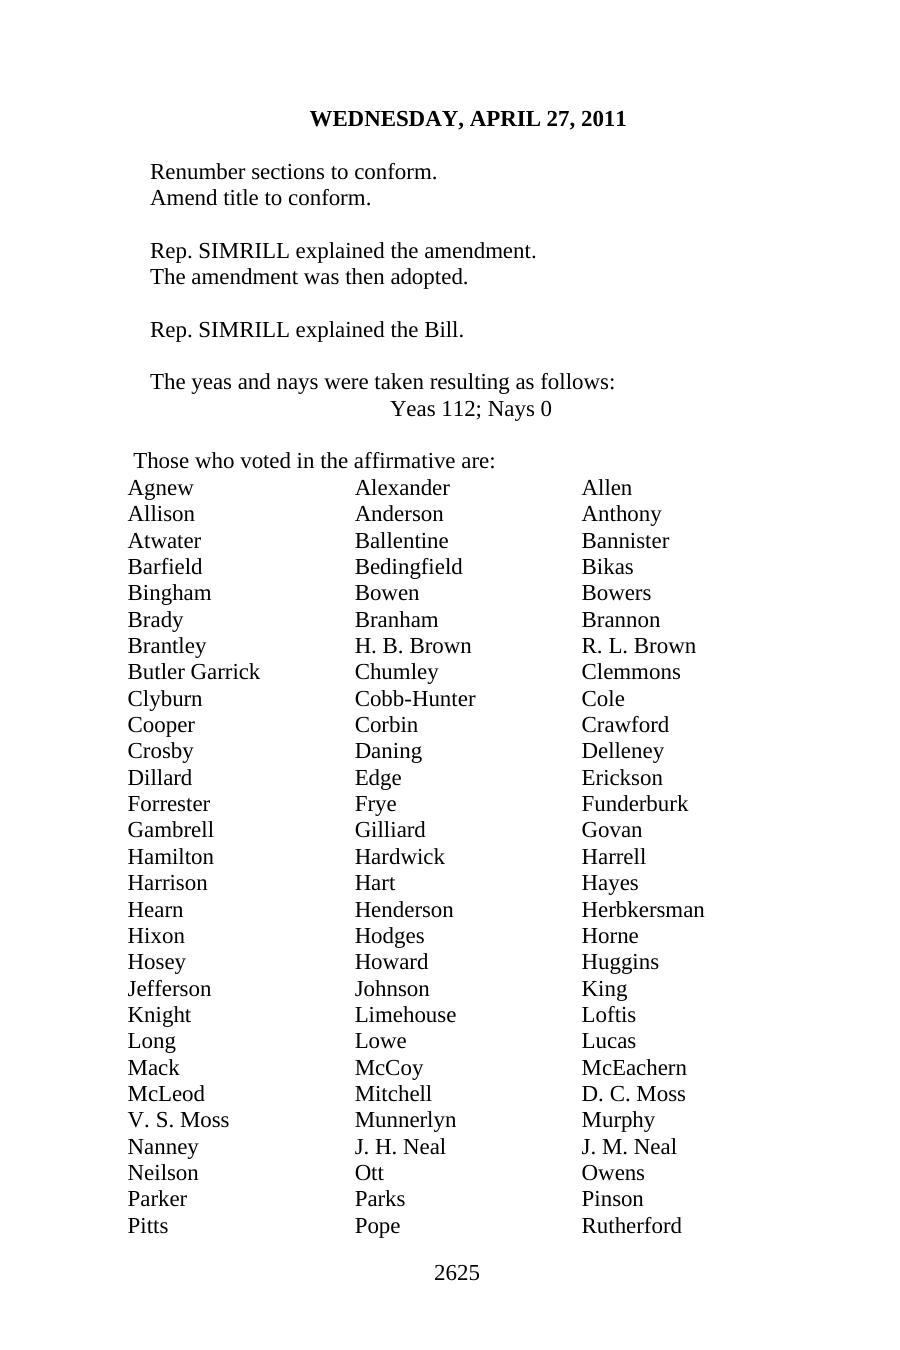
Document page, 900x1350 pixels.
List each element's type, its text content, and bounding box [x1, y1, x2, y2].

table_cell Crawford [570, 711, 797, 737]
table_cell Bowen [343, 579, 570, 606]
table_cell Lucas [570, 1028, 797, 1054]
table_cell Pitts [116, 1212, 343, 1238]
table_cell Barfield [116, 553, 343, 579]
table_cell Corbin [343, 711, 570, 737]
table_cell Bedingfield [343, 553, 570, 579]
table_cell Parks [343, 1186, 570, 1212]
table_cell Govan [570, 817, 797, 843]
table_cell Brantley [116, 632, 343, 658]
table_cell Huggins [570, 948, 797, 975]
table_cell Hayes [570, 869, 797, 896]
table_header Agnew [116, 474, 343, 500]
table_cell Hardwick [343, 843, 570, 869]
table_cell Bannister [570, 527, 797, 553]
table_cell Henderson [343, 896, 570, 922]
table_cell Funderburk [570, 790, 797, 817]
table_cell J. M. Neal [570, 1133, 797, 1159]
table_cell Anderson [343, 500, 570, 527]
table_cell Edge [343, 764, 570, 790]
table_cell Gambrell [116, 817, 343, 843]
table_cell Harrell [570, 843, 797, 869]
table_cell Hearn [116, 896, 343, 922]
table_cell Knight [116, 1001, 343, 1027]
table_header Alexander [343, 474, 570, 500]
text Yeas 112; Nays 0 [127, 395, 786, 421]
table_cell Cooper [116, 711, 343, 737]
table_cell Atwater [116, 527, 343, 553]
table_cell Hixon [116, 922, 343, 948]
table_cell Branham [343, 606, 570, 632]
text Renumber sections to conform. [127, 158, 786, 184]
table_cell Daning [343, 738, 570, 764]
table_cell Howard [343, 948, 570, 975]
table_cell H. B. Brown [343, 632, 570, 658]
table_cell R. L. Brown [570, 632, 797, 658]
table_cell Allison [116, 500, 343, 527]
table_cell King [570, 975, 797, 1001]
table_cell Crosby [116, 738, 343, 764]
table_cell Parker [116, 1186, 343, 1212]
table_cell McCoy [343, 1054, 570, 1080]
text The yeas and nays were taken resulting as follows: [127, 368, 786, 395]
table_cell Pinson [570, 1186, 797, 1212]
table_cell Limehouse [343, 1001, 570, 1027]
table_cell Hamilton [116, 843, 343, 869]
table_cell Ballentine [343, 527, 570, 553]
table_cell Dillard [116, 764, 343, 790]
table_cell Lowe [343, 1028, 570, 1054]
table_cell Bikas [570, 553, 797, 579]
table_cell Murphy [570, 1106, 797, 1133]
table_cell Clyburn [116, 685, 343, 711]
table_cell McEachern [570, 1054, 797, 1080]
table_cell Bowers [570, 579, 797, 606]
table_cell Frye [343, 790, 570, 817]
table_cell J. H. Neal [343, 1133, 570, 1159]
table_cell D. C. Moss [570, 1080, 797, 1106]
text Rep. SIMRILL explained the Bill. [127, 316, 786, 342]
table_cell Horne [570, 922, 797, 948]
text The amendment was then adopted. [127, 263, 786, 289]
text Rep. SIMRILL explained the amendment. [127, 237, 786, 263]
table_cell Nanney [116, 1133, 343, 1159]
table_cell Gilliard [343, 817, 570, 843]
table_cell Erickson [570, 764, 797, 790]
table_cell Neilson [116, 1159, 343, 1186]
table_cell V. S. Moss [116, 1106, 343, 1133]
table_header Allen [570, 474, 797, 500]
table_cell Bingham [116, 579, 343, 606]
table_cell Anthony [570, 500, 797, 527]
table_cell Harrison [116, 869, 343, 896]
table_cell Hodges [343, 922, 570, 948]
table_cell Cobb-Hunter [343, 685, 570, 711]
table_cell Jefferson [116, 975, 343, 1001]
table_cell Clemmons [570, 659, 797, 685]
table_cell Chumley [343, 659, 570, 685]
table_cell Mack [116, 1054, 343, 1080]
table_cell Munnerlyn [343, 1106, 570, 1133]
table_cell Herbkersman [570, 896, 797, 922]
table_cell Hart [343, 869, 570, 896]
table_cell Delleney [570, 738, 797, 764]
table_cell Forrester [116, 790, 343, 817]
table_cell Rutherford [570, 1212, 797, 1238]
table_cell Butler Garrick [116, 659, 343, 685]
table_cell McLeod [116, 1080, 343, 1106]
table_cell Pope [343, 1212, 570, 1238]
table_cell Mitchell [343, 1080, 570, 1106]
table_cell Brady [116, 606, 343, 632]
text Those who voted in the affirmative are: [127, 448, 786, 474]
table_cell Long [116, 1028, 343, 1054]
table_cell Loftis [570, 1001, 797, 1027]
table_cell Brannon [570, 606, 797, 632]
table_cell Owens [570, 1159, 797, 1186]
table_cell Ott [343, 1159, 570, 1186]
table_cell Cole [570, 685, 797, 711]
table_cell Johnson [343, 975, 570, 1001]
text Amend title to conform. [127, 184, 786, 210]
table_cell Hosey [116, 948, 343, 975]
